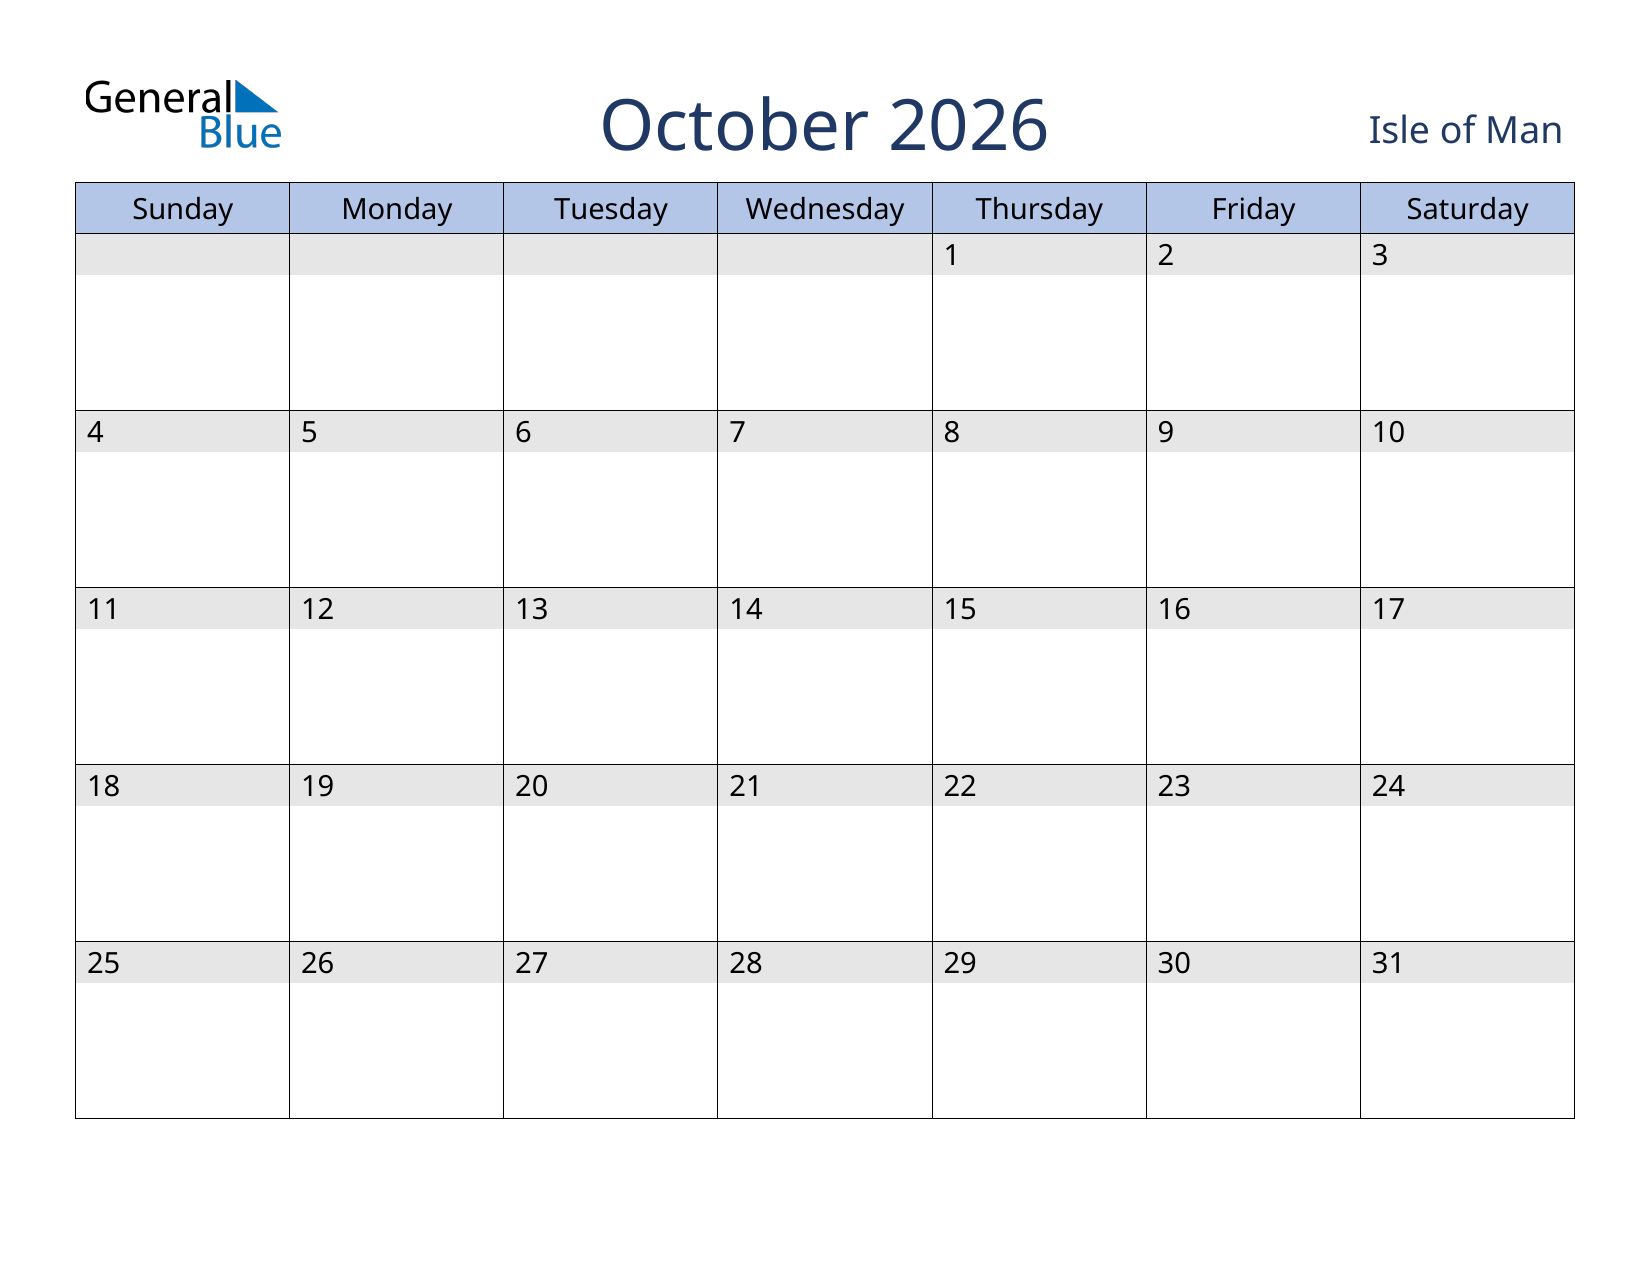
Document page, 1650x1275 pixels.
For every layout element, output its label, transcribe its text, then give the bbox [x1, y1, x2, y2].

table_cell [718, 275, 932, 410]
table_cell 24 [1361, 765, 1574, 806]
table_cell [1147, 983, 1360, 1118]
table_cell 7 [718, 411, 932, 452]
table_cell [1147, 452, 1360, 587]
table_cell 5 [290, 411, 503, 452]
table_cell Saturday [1361, 183, 1574, 233]
table_cell [933, 983, 1146, 1118]
table_cell 3 [1361, 234, 1574, 275]
table_cell Tuesday [504, 183, 717, 233]
table_cell 13 [504, 588, 717, 629]
table_cell 9 [1147, 411, 1360, 452]
table_cell 4 [76, 411, 289, 452]
table_cell [1361, 629, 1574, 764]
table_cell [290, 629, 503, 764]
table_cell 17 [1361, 588, 1574, 629]
table_cell 29 [933, 942, 1146, 983]
table_cell [76, 234, 289, 275]
table_cell [290, 452, 503, 587]
table_cell 1 [933, 234, 1146, 275]
table_cell [290, 806, 503, 941]
table_cell [290, 983, 503, 1118]
table_cell 26 [290, 942, 503, 983]
table_cell [718, 234, 932, 275]
table_cell [933, 629, 1146, 764]
table_cell 2 [1147, 234, 1360, 275]
table_cell 28 [718, 942, 932, 983]
table_cell [290, 275, 503, 410]
table_cell 19 [290, 765, 503, 806]
table_cell 22 [933, 765, 1146, 806]
table_cell [933, 452, 1146, 587]
table_cell 27 [504, 942, 717, 983]
table_cell [76, 806, 289, 941]
table_cell [1361, 452, 1574, 587]
table_cell 10 [1361, 411, 1574, 452]
table_cell 15 [933, 588, 1146, 629]
table_cell [1147, 275, 1360, 410]
table_cell [290, 234, 503, 275]
table_cell 6 [504, 411, 717, 452]
table_cell [504, 629, 717, 764]
table_cell 23 [1147, 765, 1360, 806]
table_header October 2026 [504, 75, 1146, 182]
table_cell Thursday [933, 183, 1146, 233]
table_cell [504, 234, 717, 275]
table_cell [504, 452, 717, 587]
picture [86, 80, 281, 148]
table_cell [718, 806, 932, 941]
table_cell 14 [718, 588, 932, 629]
table_cell 11 [76, 588, 289, 629]
table_cell Friday [1147, 183, 1360, 233]
table_header Isle of Man [1146, 75, 1574, 182]
table_cell Monday [290, 183, 503, 233]
table_cell 16 [1147, 588, 1360, 629]
table_cell [76, 629, 289, 764]
table_cell 30 [1147, 942, 1360, 983]
table_cell [1361, 275, 1574, 410]
table_cell [718, 452, 932, 587]
table_cell [1147, 629, 1360, 764]
table_cell 18 [76, 765, 289, 806]
table_cell [504, 275, 717, 410]
table_cell [1361, 806, 1574, 941]
table_cell 12 [290, 588, 503, 629]
table_cell [933, 275, 1146, 410]
table_cell 21 [718, 765, 932, 806]
table_cell Wednesday [718, 183, 932, 233]
table_cell 8 [933, 411, 1146, 452]
table_cell Sunday [76, 183, 289, 233]
table_cell 31 [1361, 942, 1574, 983]
table_cell [718, 629, 932, 764]
table_header [76, 75, 503, 182]
table_cell [76, 452, 289, 587]
table_cell [933, 806, 1146, 941]
table_cell [504, 983, 717, 1118]
table_cell 25 [76, 942, 289, 983]
table_cell [1361, 983, 1574, 1118]
table_cell [76, 983, 289, 1118]
table_cell [504, 806, 717, 941]
table_cell [76, 275, 289, 410]
table_cell [718, 983, 932, 1118]
table_cell [1147, 806, 1360, 941]
table_cell 20 [504, 765, 717, 806]
